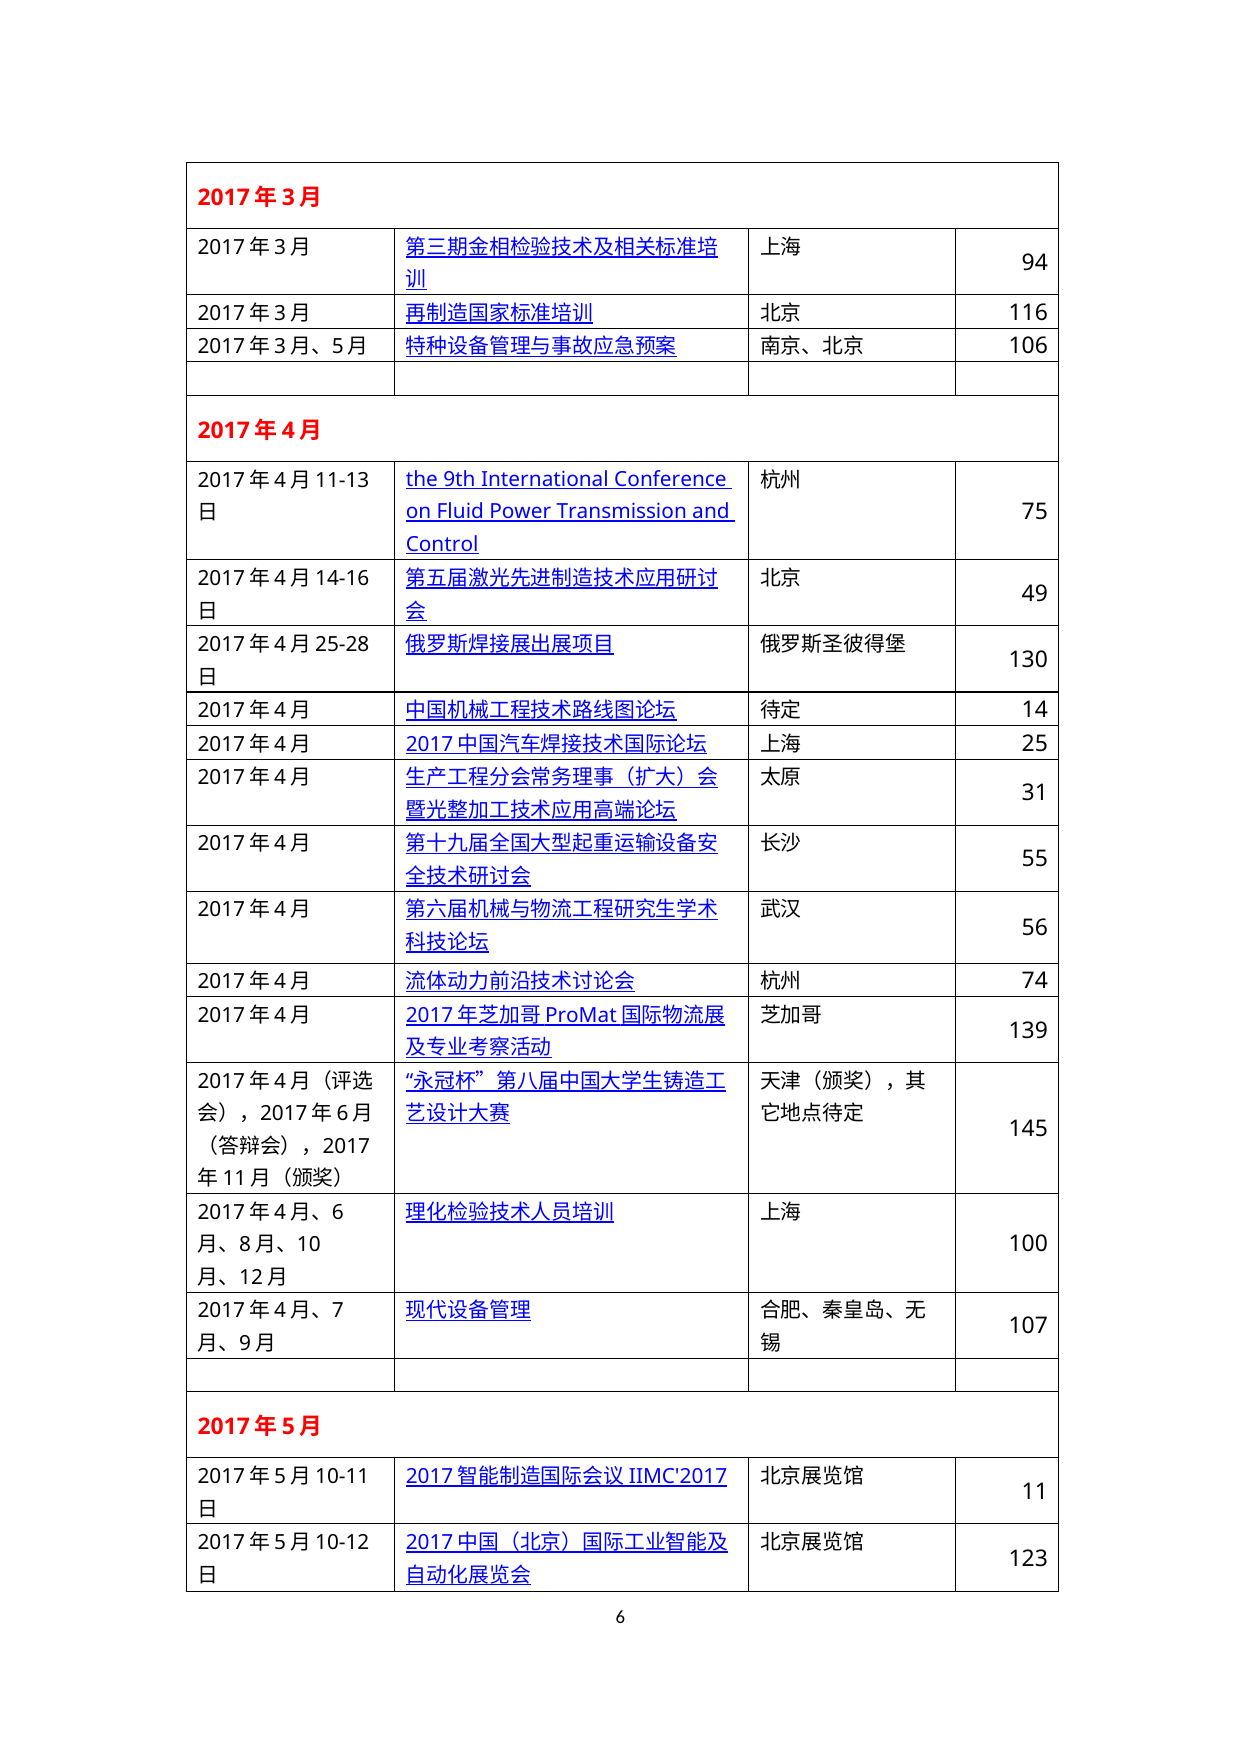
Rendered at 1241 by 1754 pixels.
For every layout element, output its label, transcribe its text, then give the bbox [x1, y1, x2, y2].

table_cell 待定 [749, 693, 955, 725]
table_cell 中国机械工程技术路线图论坛 [395, 693, 748, 725]
table_cell 合肥、秦皇岛、无锡 [749, 1293, 955, 1358]
table_cell 2017年4月（评选会），2017年6月（答辩会），2017年11月（颁奖） [187, 1063, 394, 1193]
table_cell 上海 [749, 726, 955, 758]
table_cell 2017智能制造国际会议 IIMC'2017 [395, 1458, 748, 1523]
table_cell 106 [956, 329, 1058, 361]
table_cell 再制造国家标准培训 [395, 295, 748, 328]
table_cell 74 [956, 964, 1058, 996]
table_cell 2017年4月 [187, 892, 394, 962]
table_cell “永冠杯”第八届中国大学生铸造工艺设计大赛 [395, 1063, 748, 1193]
table_cell 2017年4月25-28日 [187, 626, 394, 691]
table_cell 上海 [749, 1194, 955, 1292]
table_cell 75 [956, 462, 1058, 559]
table_cell 杭州 [749, 964, 955, 996]
table_cell 2017年5月10-11日 [187, 1458, 394, 1523]
table_cell 第六届机械与物流工程研究生学术科技论坛 [395, 892, 748, 962]
table_cell 太原 [749, 760, 955, 824]
table_cell 武汉 [749, 892, 955, 962]
table_cell [749, 1359, 955, 1391]
table_cell [395, 362, 748, 395]
table_cell 2017年4月 [187, 693, 394, 725]
table_cell 2017年4月、7月、9月 [187, 1293, 394, 1358]
table_cell 55 [956, 826, 1058, 891]
table_cell 长沙 [749, 826, 955, 891]
table_cell 31 [956, 760, 1058, 824]
table_cell 第五届激光先进制造技术应用研讨会 [395, 560, 748, 625]
table_cell 94 [956, 229, 1058, 294]
table_cell 生产工程分会常务理事（扩大）会暨光整加工技术应用高端论坛 [395, 760, 748, 824]
table_cell [749, 362, 955, 395]
table_cell 北京 [749, 295, 955, 328]
table_cell 2017年4月 [187, 964, 394, 996]
table_cell 天津（颁奖），其它地点待定 [749, 1063, 955, 1193]
table_cell 14 [956, 693, 1058, 725]
table_cell 2017年3月 [187, 295, 394, 328]
table_cell 2017年芝加哥ProMat国际物流展及专业考察活动 [395, 997, 748, 1062]
table_cell the 9th International Conference on Fluid Power Transmission and Control [395, 462, 748, 559]
table_cell 56 [956, 892, 1058, 962]
table_cell 理化检验技术人员培训 [395, 1194, 748, 1292]
table_cell [956, 362, 1058, 395]
table_cell [956, 1359, 1058, 1391]
table_cell 上海 [749, 229, 955, 294]
table_cell 俄罗斯圣彼得堡 [749, 626, 955, 691]
table_cell 107 [956, 1293, 1058, 1358]
table_cell 2017年4月 [187, 396, 1058, 461]
table_cell 2017年4月14-16日 [187, 560, 394, 625]
table_cell 100 [956, 1194, 1058, 1292]
table_cell 北京 [749, 560, 955, 625]
table_cell 2017年5月10-12日 [187, 1524, 394, 1591]
table_cell 2017年4月、6月、8月、10月、12月 [187, 1194, 394, 1292]
table_cell 北京展览馆 [749, 1524, 955, 1591]
table_cell 第三期金相检验技术及相关标准培训 [395, 229, 748, 294]
table_cell 杭州 [749, 462, 955, 559]
table_cell 49 [956, 560, 1058, 625]
table_cell [395, 1359, 748, 1391]
table_cell 2017年3月 [187, 163, 1058, 228]
table_cell 2017年4月 [187, 826, 394, 891]
table_cell 现代设备管理 [395, 1293, 748, 1358]
table_cell 北京展览馆 [749, 1458, 955, 1523]
table_cell [187, 362, 394, 395]
table_cell 流体动力前沿技术讨论会 [395, 964, 748, 996]
table_cell 2017年3月 [187, 229, 394, 294]
table_cell 139 [956, 997, 1058, 1062]
table_cell 11 [956, 1458, 1058, 1523]
table_cell 130 [956, 626, 1058, 691]
table_cell 2017年5月 [187, 1392, 1058, 1457]
table_cell 2017年4月11-13日 [187, 462, 394, 559]
table_cell 2017年4月 [187, 760, 394, 824]
table_cell 123 [956, 1524, 1058, 1591]
table_cell 芝加哥 [749, 997, 955, 1062]
table_cell 2017中国汽车焊接技术国际论坛 [395, 726, 748, 758]
table_cell 116 [956, 295, 1058, 328]
table_cell 南京、北京 [749, 329, 955, 361]
table_cell 第十九届全国大型起重运输设备安全技术研讨会 [395, 826, 748, 891]
table_cell 俄罗斯焊接展出展项目 [395, 626, 748, 691]
table_cell 2017年4月 [187, 726, 394, 758]
table_cell 特种设备管理与事故应急预案 [395, 329, 748, 361]
table_cell 145 [956, 1063, 1058, 1193]
table_cell 2017年4月 [187, 997, 394, 1062]
table_cell 2017年3月、5月 [187, 329, 394, 361]
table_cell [395, 1524, 748, 1591]
table_cell 25 [956, 726, 1058, 758]
table_cell [187, 1359, 394, 1391]
